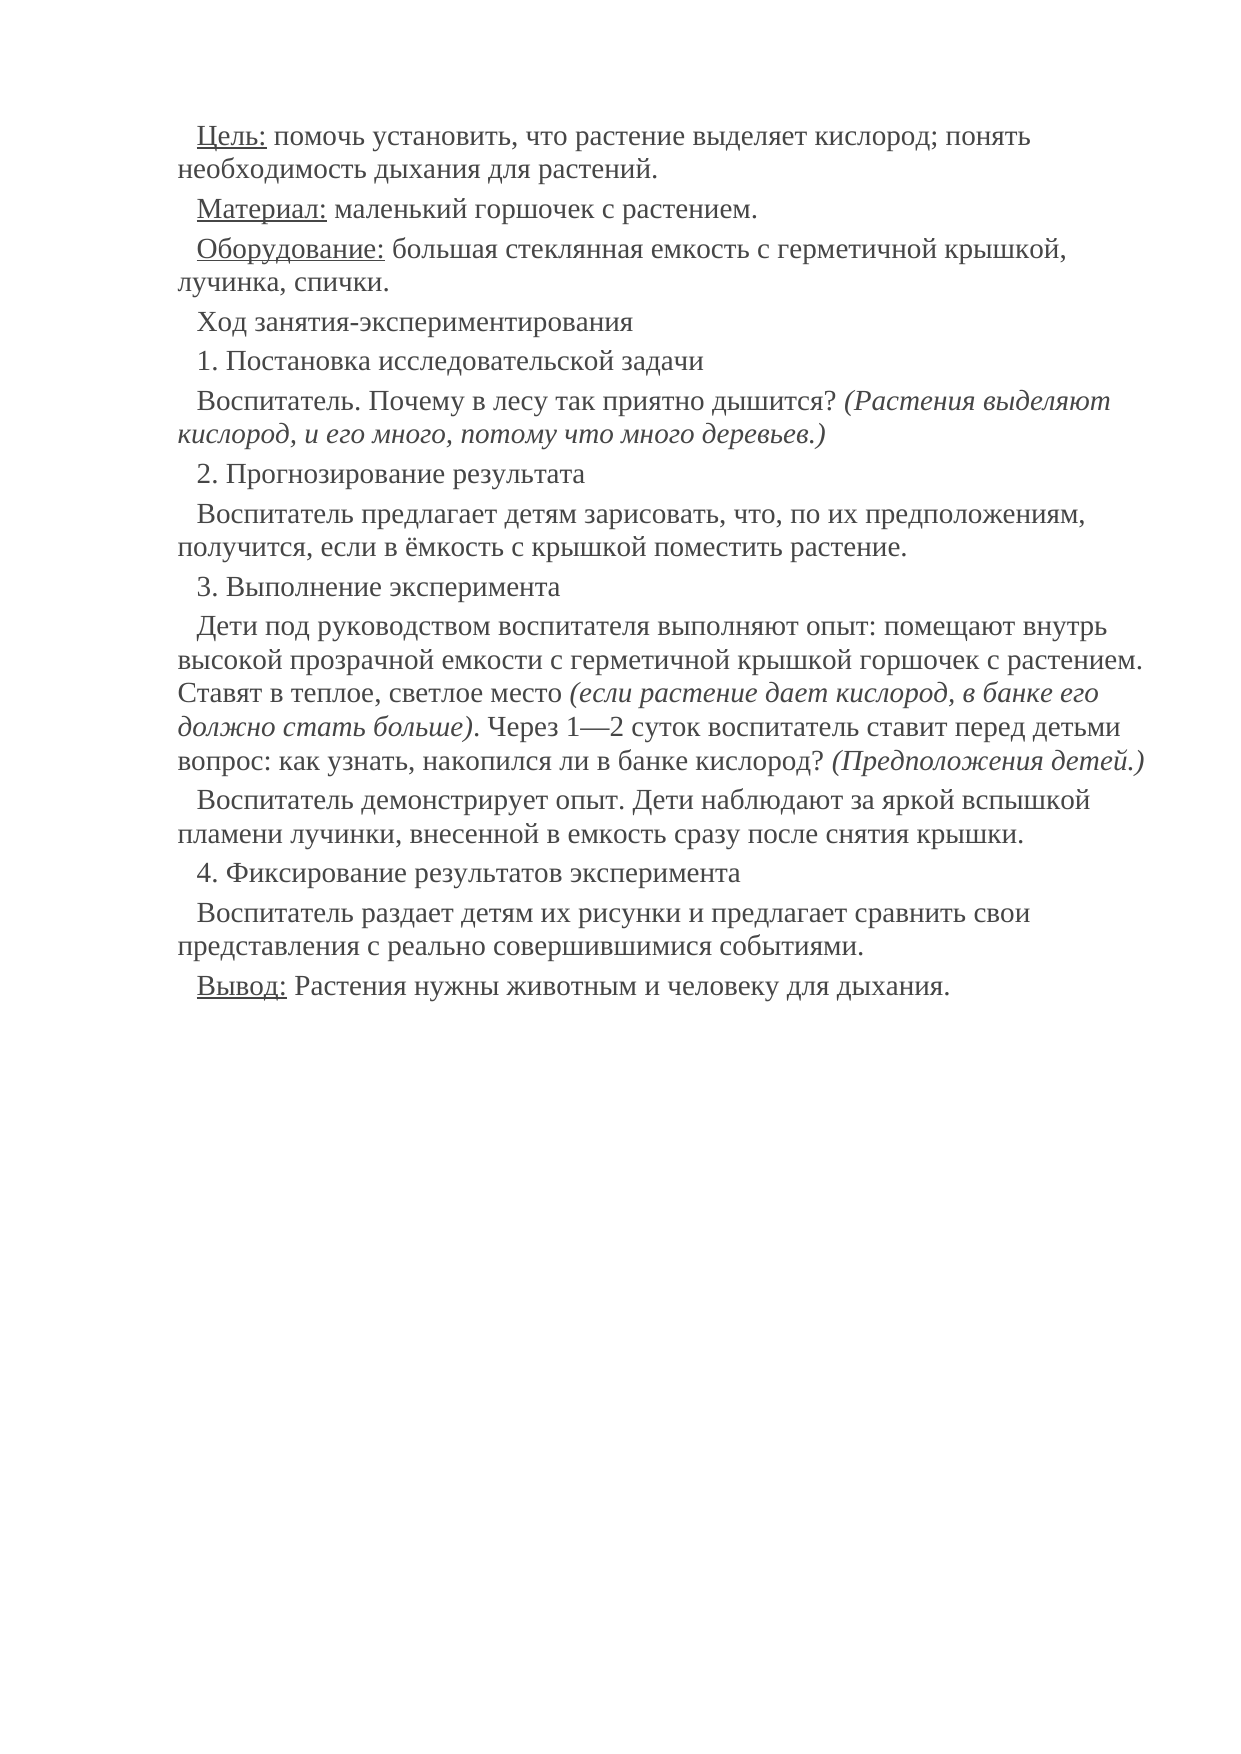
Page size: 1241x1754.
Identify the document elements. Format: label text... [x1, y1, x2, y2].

text Воспитатель. Почему в лесу так приятно дышится? (Растения выделяют кислород, и его много, потому что много деревьев.) [177, 383, 1152, 450]
text Вывод: Растения нужны животным и человеку для дыхания. [177, 968, 1152, 1002]
text 4. Фиксирование результатов эксперимента [177, 855, 1152, 889]
text Воспитатель предлагает детям зарисовать, что, по их предположениям, получится, если в ёмкость с крышкой поместить растение. [177, 496, 1152, 563]
text Воспитатель демонстрирует опыт. Дети наблюдают за яркой вспышкой пламени лучинки, внесенной в емкость сразу после снятия крышки. [177, 782, 1152, 849]
text Воспитатель раздает детям их рисунки и предлагает сравнить свои представления с реально совершившимися событиями. [177, 895, 1152, 962]
text Цель: помочь установить, что растение выделяет кислород; понять необходимость дыхания для растений. [177, 118, 1152, 185]
text Оборудование: большая стеклянная емкость с герметичной крышкой, лучинка, спички. [177, 231, 1152, 298]
text 1. Постановка исследовательской задачи [177, 343, 1152, 377]
text 2. Прогнозирование результата [177, 456, 1152, 490]
text Дети под руководством воспитателя выполняют опыт: помещают внутрь высокой прозрачной емкости с герметичной крышкой горшочек с растением. Ставят в теплое, светлое место (если растение дает кислород, в банке его должно стать больше). Через 1—2 суток воспитатель ставит перед детьми вопрос: как узнать, накопился ли в банке кислород? (Предположения детей.) [177, 608, 1152, 776]
text 3. Выполнение эксперимента [177, 569, 1152, 602]
text Ход занятия-экспериментирования [177, 304, 1152, 337]
text Материал: маленький горшочек с растением. [177, 191, 1152, 225]
